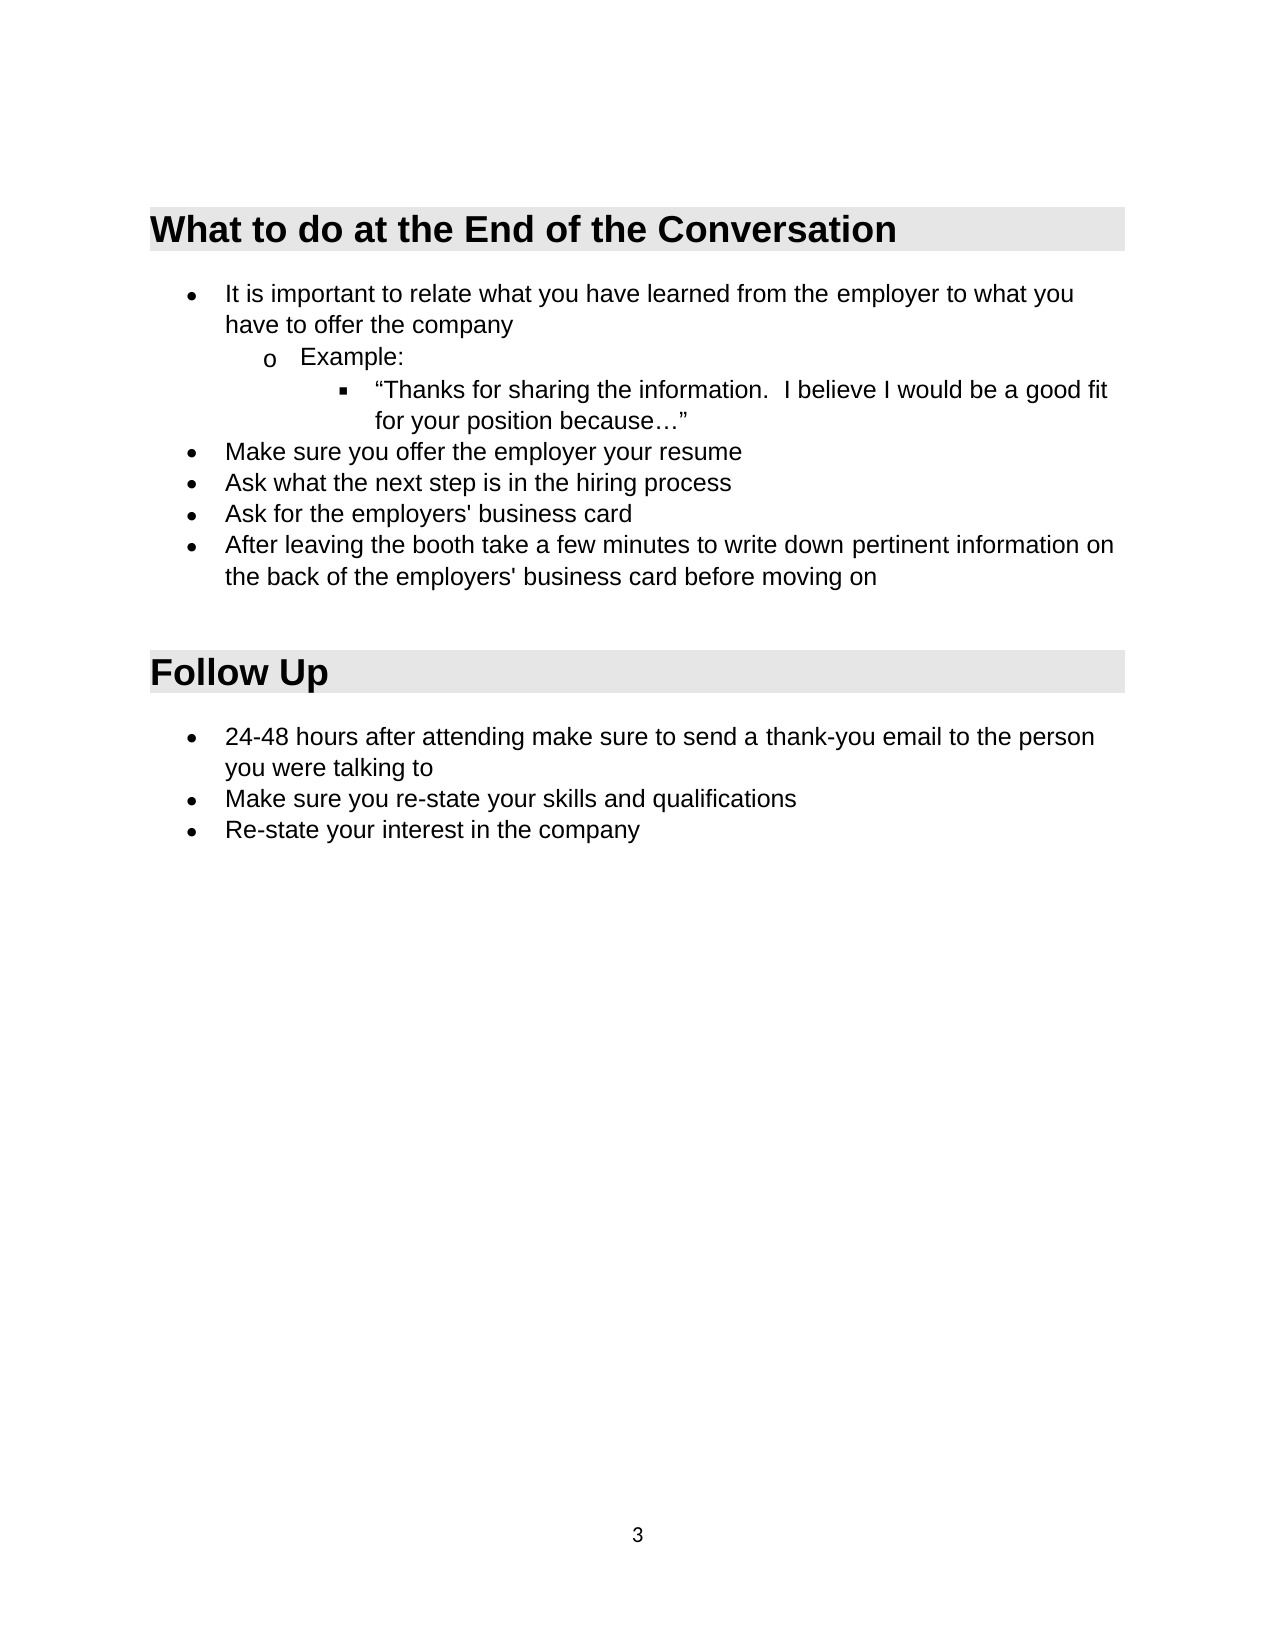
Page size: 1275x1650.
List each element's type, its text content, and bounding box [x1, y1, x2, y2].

list After leaving the booth take a few minutes to write down pertinent information on the back of the employers' business card before moving on​ [187, 530, 1125, 593]
list “Thanks for sharing the information. I believe I would be a good fit for your position because…”​ [337, 375, 1125, 437]
list 24-48 hours after attending make sure to send a thank-you email to the person you were talking to​ [187, 722, 1125, 784]
list Ask what the next step is in the hiring process​ [187, 468, 1125, 499]
list Make sure you re-state your skills and qualifications​ [187, 784, 1125, 815]
list Make sure you offer the employer your resume​ [187, 437, 1125, 468]
list Example:​ [262, 342, 1125, 375]
list Re-state your interest in the company​ [187, 815, 1125, 846]
list Ask for the employers' business card​ [187, 499, 1125, 530]
text What to do at the End of the Conversation [150, 207, 1125, 251]
list It is important to relate what you have learned from the employer to what you have to offer the company​ [187, 279, 1125, 342]
text Follow Up [150, 650, 1125, 693]
